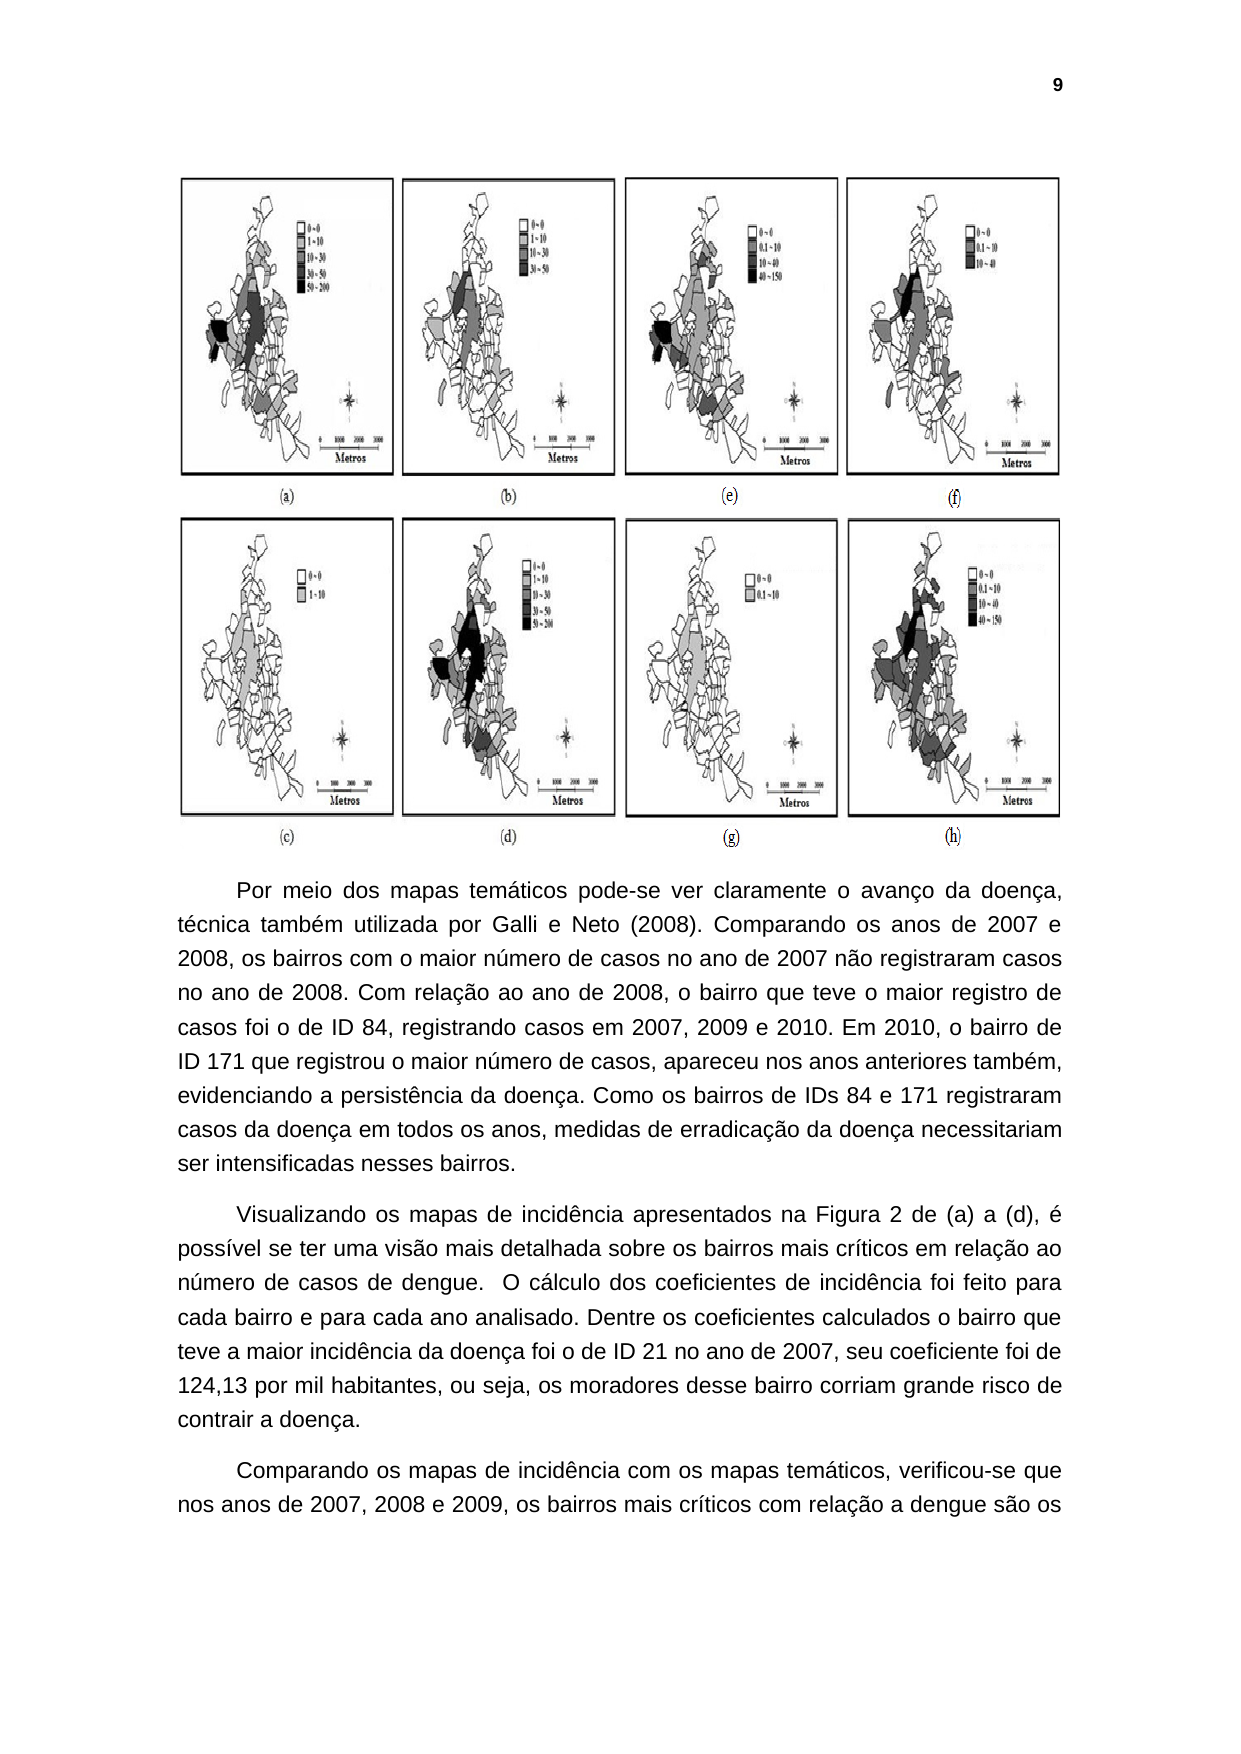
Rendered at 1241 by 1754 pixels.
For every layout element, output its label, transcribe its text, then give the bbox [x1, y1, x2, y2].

text Por meio dos mapas temáticos pode-se ver claramente o avanço da doença, técnica também utilizada por Galli e Neto (2008). Comparando os anos de 2007 e 2008, os bairros com o maior número de casos no ano de 2007 não registraram casos no ano de 2008. Com relação ao ano de 2008, o bairro que teve o maior registro de casos foi o de ID 84, registrando casos em 2007, 2009 e 2010. Em 2010, o bairro de ID 171 que registrou o maior número de casos, apareceu nos anos anteriores também, evidenciando a persistência da doença. Como os bairros de IDs 84 e 171 registraram casos da doença em todos os anos, medidas de erradicação da doença necessitariam ser intensificadas nesses bairros. [177, 877, 1063, 1177]
picture [180, 177, 1060, 853]
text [177, 1457, 1063, 1517]
text Visualizando os mapas de incidência apresentados na Figura 2 de (a) a (d), é possível se ter uma visão mais detalhada sobre os bairros mais críticos em relação ao número de casos de dengue. O cálculo dos coeficientes de incidência foi feito para cada bairro e para cada ano analisado. Dentre os coeficientes calculados o bairro que teve a maior incidência da doença foi o de ID 21 no ano de 2007, seu coeficiente foi de 124,13 por mil habitantes, ou seja, os moradores desse bairro corriam grande risco de contrair a doença. [177, 1201, 1063, 1432]
